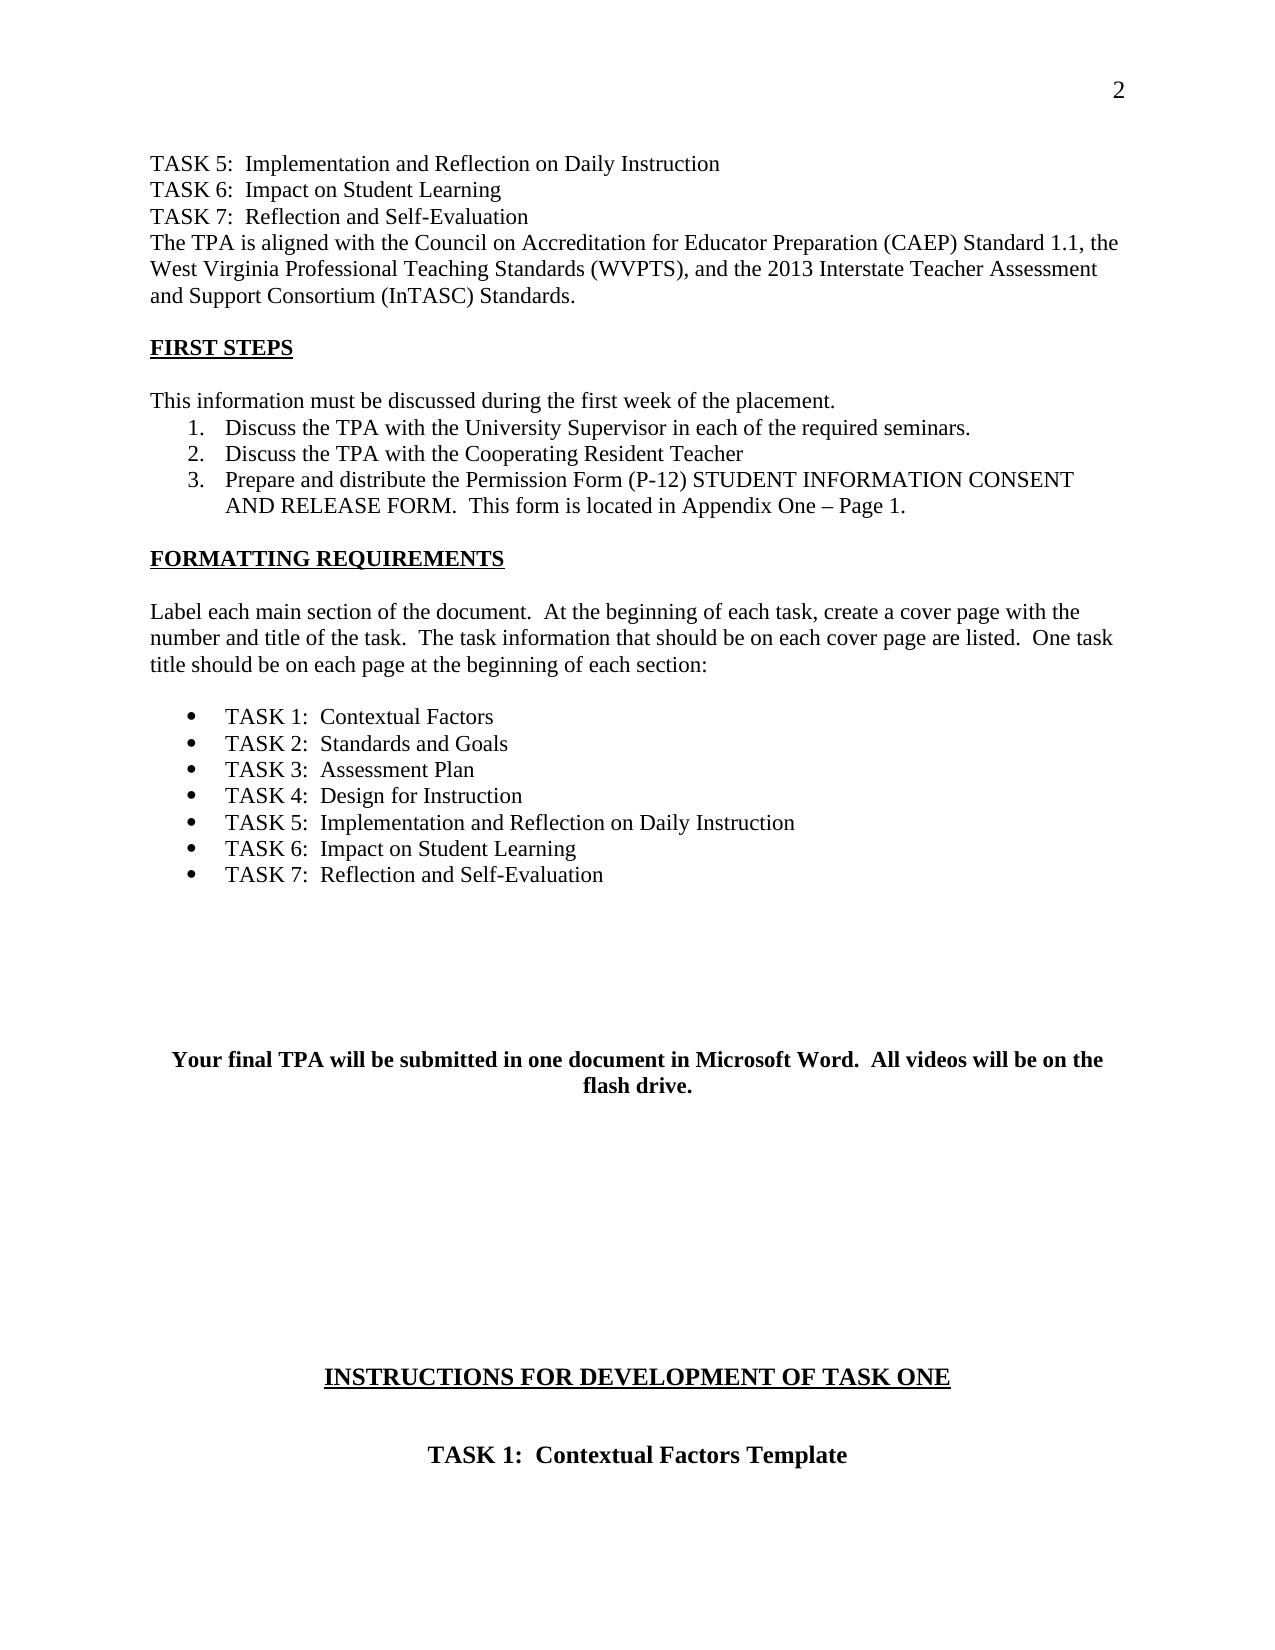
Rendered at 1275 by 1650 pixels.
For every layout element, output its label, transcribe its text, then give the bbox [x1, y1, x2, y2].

text Label each main section of the document. At the beginning of each task, create a cover page with the number and title of the task. The task information that should be on each cover page are listed. One task title should be on each page at the beginning of each section: [150, 598, 1125, 677]
text FORMATTING REQUIREMENTS [150, 545, 1125, 572]
list Prepare and distribute the Permission Form (P-12) STUDENT INFORMATION CONSENT AND RELEASE FORM. This form is located in Appendix One – Page 1. [187, 466, 1125, 519]
text This information must be discussed during the first week of the placement. [150, 387, 1125, 413]
list Discuss the TPA with the Cooperating Resident Teacher [187, 440, 1125, 466]
text TASK 1: Contextual Factors Template [150, 1441, 1125, 1469]
list TASK 5: Implementation and Reflection on Daily Instruction [187, 809, 1125, 835]
list TASK 2: Standards and Goals [187, 730, 1125, 756]
list TASK 6: Impact on Student Learning [187, 835, 1125, 862]
list TASK 1: Contextual Factors [187, 703, 1125, 730]
list TASK 4: Design for Instruction [187, 782, 1125, 809]
text Your final TPA will be submitted in one document in Microsoft Word. All videos will be on the flash drive. [150, 1046, 1125, 1099]
text The TPA is aligned with the Council on Accreditation for Educator Preparation (CAEP) Standard 1.1, the West Virginia Professional Teaching Standards (WVPTS), and the 2013 Interstate Teacher Assessment and Support Consortium (InTASC) Standards. [150, 229, 1125, 308]
list TASK 7: Reflection and Self-Evaluation [187, 862, 1125, 888]
text TASK 5: Implementation and Reflection on Daily Instruction [150, 150, 1125, 176]
text TASK 6: Impact on Student Learning [150, 176, 1125, 203]
list Discuss the TPA with the University Supervisor in each of the required seminars. [187, 413, 1125, 440]
text INSTRUCTIONS FOR DEVELOPMENT OF TASK ONE [150, 1362, 1125, 1391]
text TASK 7: Reflection and Self-Evaluation [150, 203, 1125, 229]
list TASK 3: Assessment Plan [187, 756, 1125, 782]
text FIRST STEPS [150, 334, 1125, 361]
